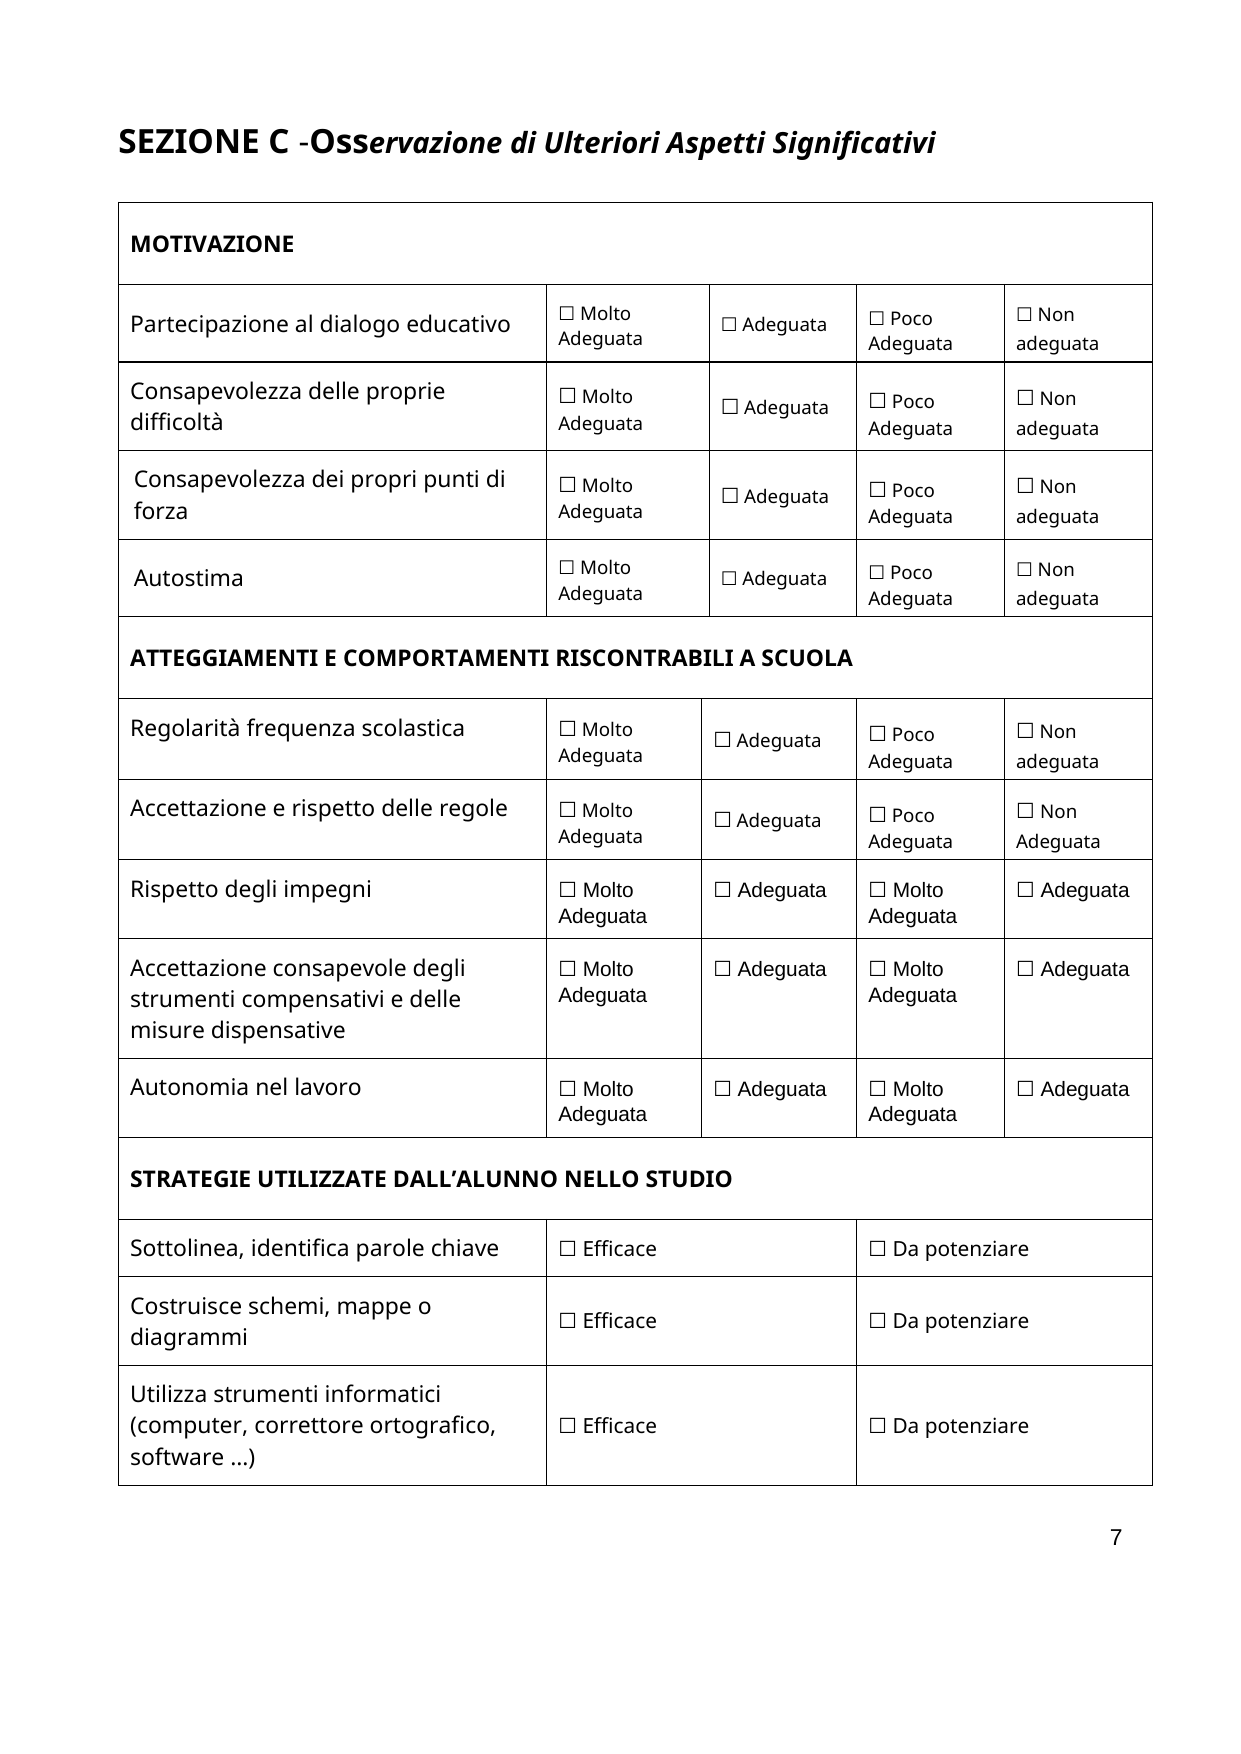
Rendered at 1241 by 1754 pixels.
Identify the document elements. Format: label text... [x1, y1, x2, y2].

table_cell ATTEGGIAMENTI E COMPORTAMENTI RISCONTRABILI A SCUOLA [119, 617, 1152, 698]
table_header MOTIVAZIONE [119, 203, 1152, 284]
table_cell Poco Adeguata [857, 540, 1004, 616]
table_cell Adeguata [702, 860, 856, 938]
table_cell Molto Adeguata [547, 285, 709, 361]
table_cell Adeguata [710, 451, 856, 538]
table_cell Molto Adeguata [547, 860, 701, 938]
table_cell Regolarità frequenza scolastica [119, 699, 546, 779]
table_cell Adeguata [702, 1059, 856, 1137]
table_cell Costruisce schemi, mappe o diagrammi [119, 1277, 546, 1365]
table_cell Efficace [547, 1220, 856, 1276]
table_cell Poco Adeguata [857, 285, 1004, 361]
table_cell Poco Adeguata [857, 699, 1004, 779]
table_cell Da potenziare [857, 1220, 1152, 1276]
table_cell Da potenziare [857, 1366, 1152, 1484]
table_cell Molto Adeguata [547, 780, 701, 859]
table_cell Efficace [547, 1366, 856, 1484]
table_cell Molto Adeguata [547, 451, 709, 538]
table_cell Adeguata [710, 540, 856, 616]
table_cell Autonomia nel lavoro [119, 1059, 546, 1137]
table_cell Adeguata [702, 699, 856, 779]
table_cell Non adeguata [1005, 540, 1152, 616]
table_cell STRATEGIE UTILIZZATE DALL’ALUNNO NELLO STUDIO [119, 1138, 1152, 1219]
table_cell Accettazione consapevole degli strumenti compensativi e delle misure dispensative [119, 939, 546, 1058]
table_cell Partecipazione al dialogo educativo [119, 285, 546, 361]
table_cell Rispetto degli impegni [119, 860, 546, 938]
table_cell Accettazione e rispetto delle regole [119, 780, 546, 859]
table_cell Molto Adeguata [547, 939, 701, 1058]
table_cell Consapevolezza delle proprie difficoltà [119, 363, 546, 450]
table_cell Consapevolezza dei propri punti di forza [119, 451, 546, 538]
table_cell Poco Adeguata [857, 451, 1004, 538]
table_cell Molto Adeguata [857, 860, 1004, 938]
table_cell Adeguata [1005, 939, 1152, 1058]
table_cell Molto Adeguata [547, 540, 709, 616]
table_cell Efficace [547, 1277, 856, 1365]
table_cell Adeguata [710, 363, 856, 450]
table_cell Molto Adeguata [857, 1059, 1004, 1137]
table_cell Sottolinea, identifica parole chiave [119, 1220, 546, 1276]
table_cell Molto Adeguata [547, 699, 701, 779]
table_cell Molto Adeguata [547, 363, 709, 450]
table_cell Non adeguata [1005, 451, 1152, 538]
table_cell Non adeguata [1005, 699, 1152, 779]
table_cell Adeguata [1005, 860, 1152, 938]
table_cell Non adeguata [1005, 363, 1152, 450]
table_cell Molto Adeguata [547, 1059, 701, 1137]
table_cell Autostima [119, 540, 546, 616]
table_cell Adeguata [702, 939, 856, 1058]
table_cell Adeguata [702, 780, 856, 859]
table_cell Adeguata [1005, 1059, 1152, 1137]
text SEZIONE C -Osservazione di Ulteriori Aspetti Significativi [118, 118, 1122, 163]
table_cell Utilizza strumenti informatici (computer, correttore ortografico, software …) [119, 1366, 546, 1484]
table_cell Poco Adeguata [857, 363, 1004, 450]
table_cell Adeguata [710, 285, 856, 361]
table_cell Da potenziare [857, 1277, 1152, 1365]
table_cell Non Adeguata [1005, 780, 1152, 859]
table_cell Non adeguata [1005, 285, 1152, 361]
table_cell Molto Adeguata [857, 939, 1004, 1058]
table_cell Poco Adeguata [857, 780, 1004, 859]
